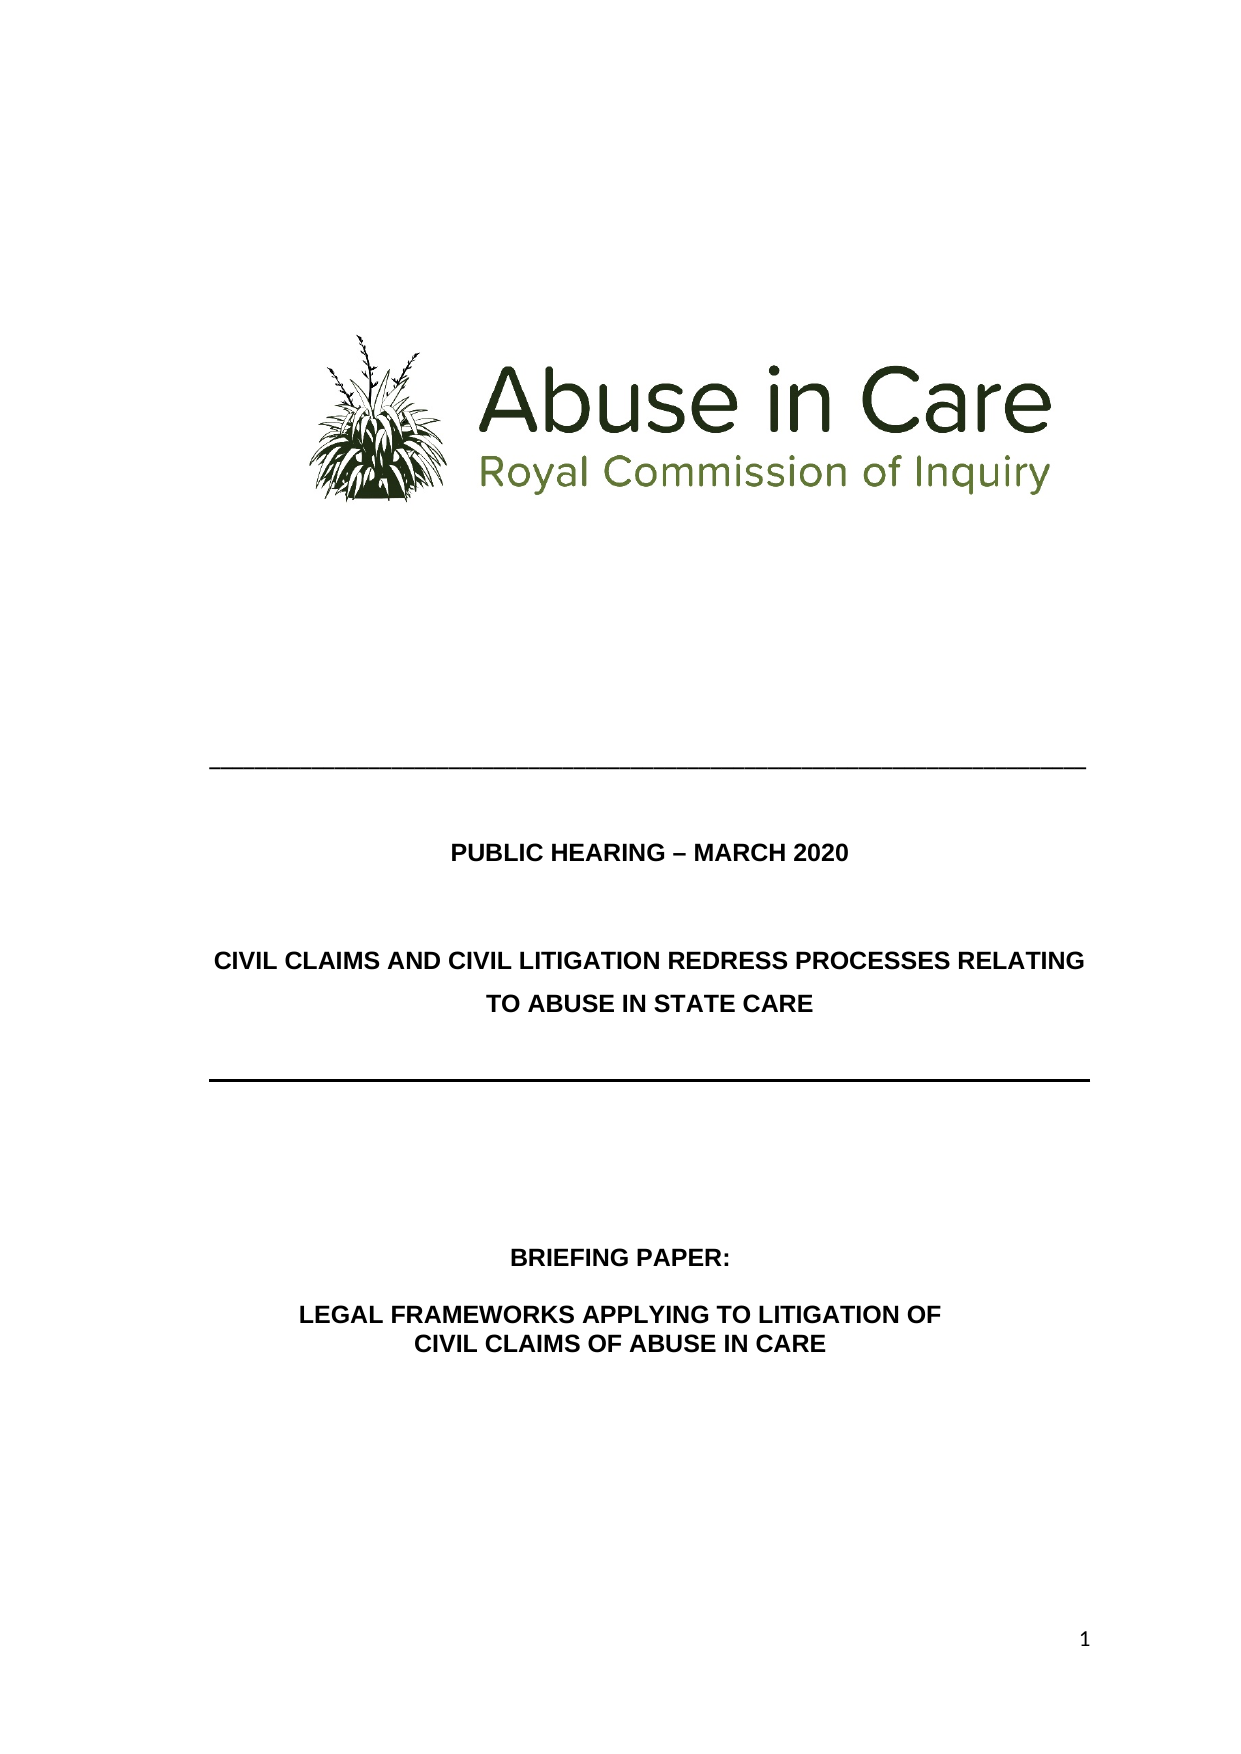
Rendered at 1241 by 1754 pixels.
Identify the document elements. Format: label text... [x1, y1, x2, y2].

text PUBLIC HEARING – MARCH 2020 [209, 838, 1090, 867]
text LEGAL FRAMEWORKS APPLYING TO LITIGATION OF [150, 1301, 1090, 1329]
picture [209, 150, 1150, 679]
text BRIEFING PAPER: [150, 1243, 1090, 1272]
text CIVIL CLAIMS AND CIVIL LITIGATION REDRESS PROCESSES RELATING TO ABUSE IN STATE CARE [209, 946, 1090, 1018]
text _____________________________________________________________________________ [209, 744, 1090, 772]
text CIVIL CLAIMS OF ABUSE IN CARE [150, 1329, 1090, 1358]
